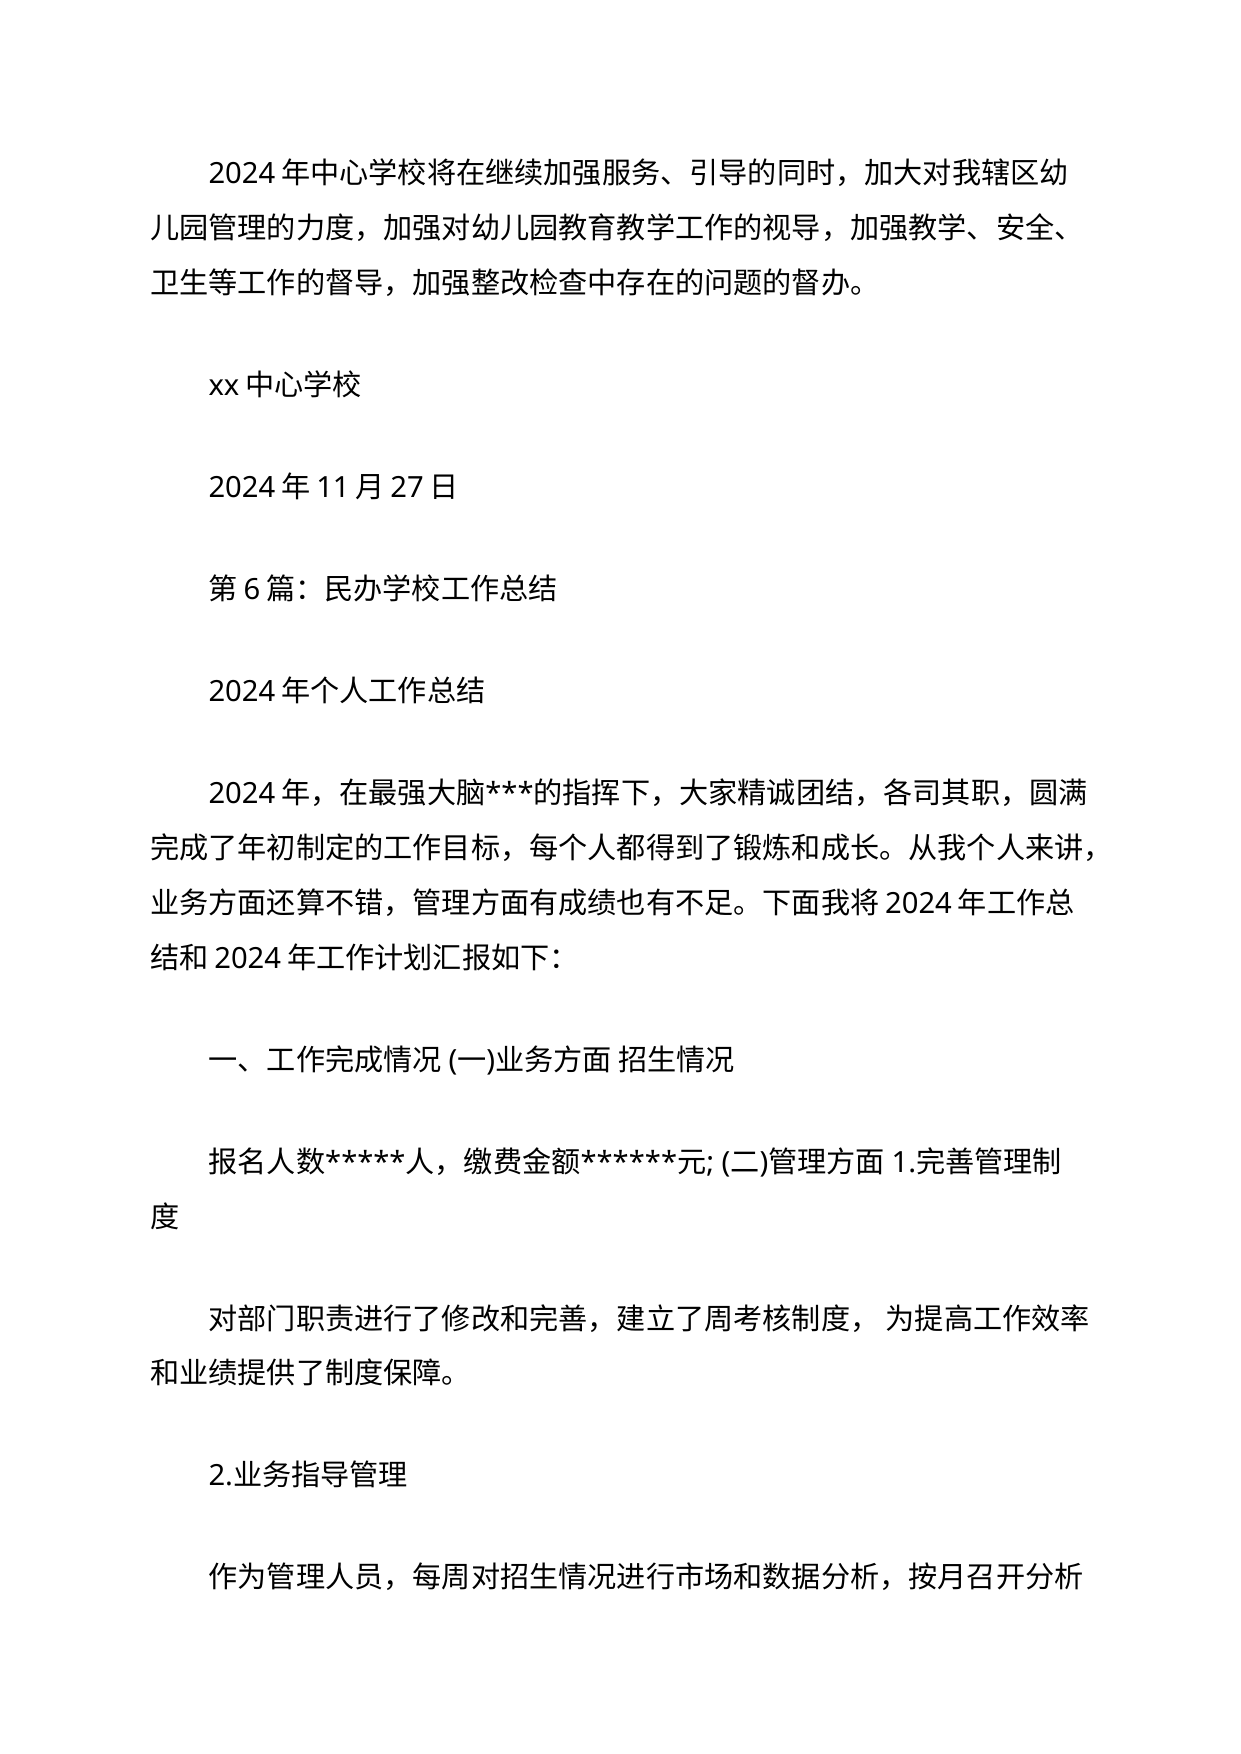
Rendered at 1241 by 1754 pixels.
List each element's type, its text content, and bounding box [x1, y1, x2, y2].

text 2024年中心学校将在继续加强服务、引导的同时，加大对我辖区幼儿园管理的力度，加强对幼儿园教育教学工作的视导，加强教学、安全、卫生等工作的督导，加强整改检查中存在的问题的督办。 [150, 150, 1090, 302]
text 一、工作完成情况 (一)业务方面 招生情况 [150, 1036, 1090, 1079]
text 对部门职责进行了修改和完善，建立了周考核制度， 为提高工作效率和业绩提供了制度保障。 [150, 1295, 1090, 1392]
text 第6篇：民办学校工作总结 [150, 566, 1090, 608]
text 2024年，在最强大脑***的指挥下，大家精诚团结，各司其职，圆满完成了年初制定的工作目标，每个人都得到了锻炼和成长。从我个人来讲，业务方面还算不错，管理方面有成绩也有不足。下面我将2024年工作总结和2024年工作计划汇报如下： [150, 769, 1090, 977]
text 2024年11月27日 [150, 464, 1090, 506]
text 报名人数*****人，缴费金额******元; (二)管理方面 1.完善管理制度 [150, 1138, 1090, 1236]
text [150, 1554, 1090, 1596]
text 2.业务指导管理 [150, 1452, 1090, 1494]
text 2024年个人工作总结 [150, 668, 1090, 710]
text xx中心学校 [150, 362, 1090, 404]
